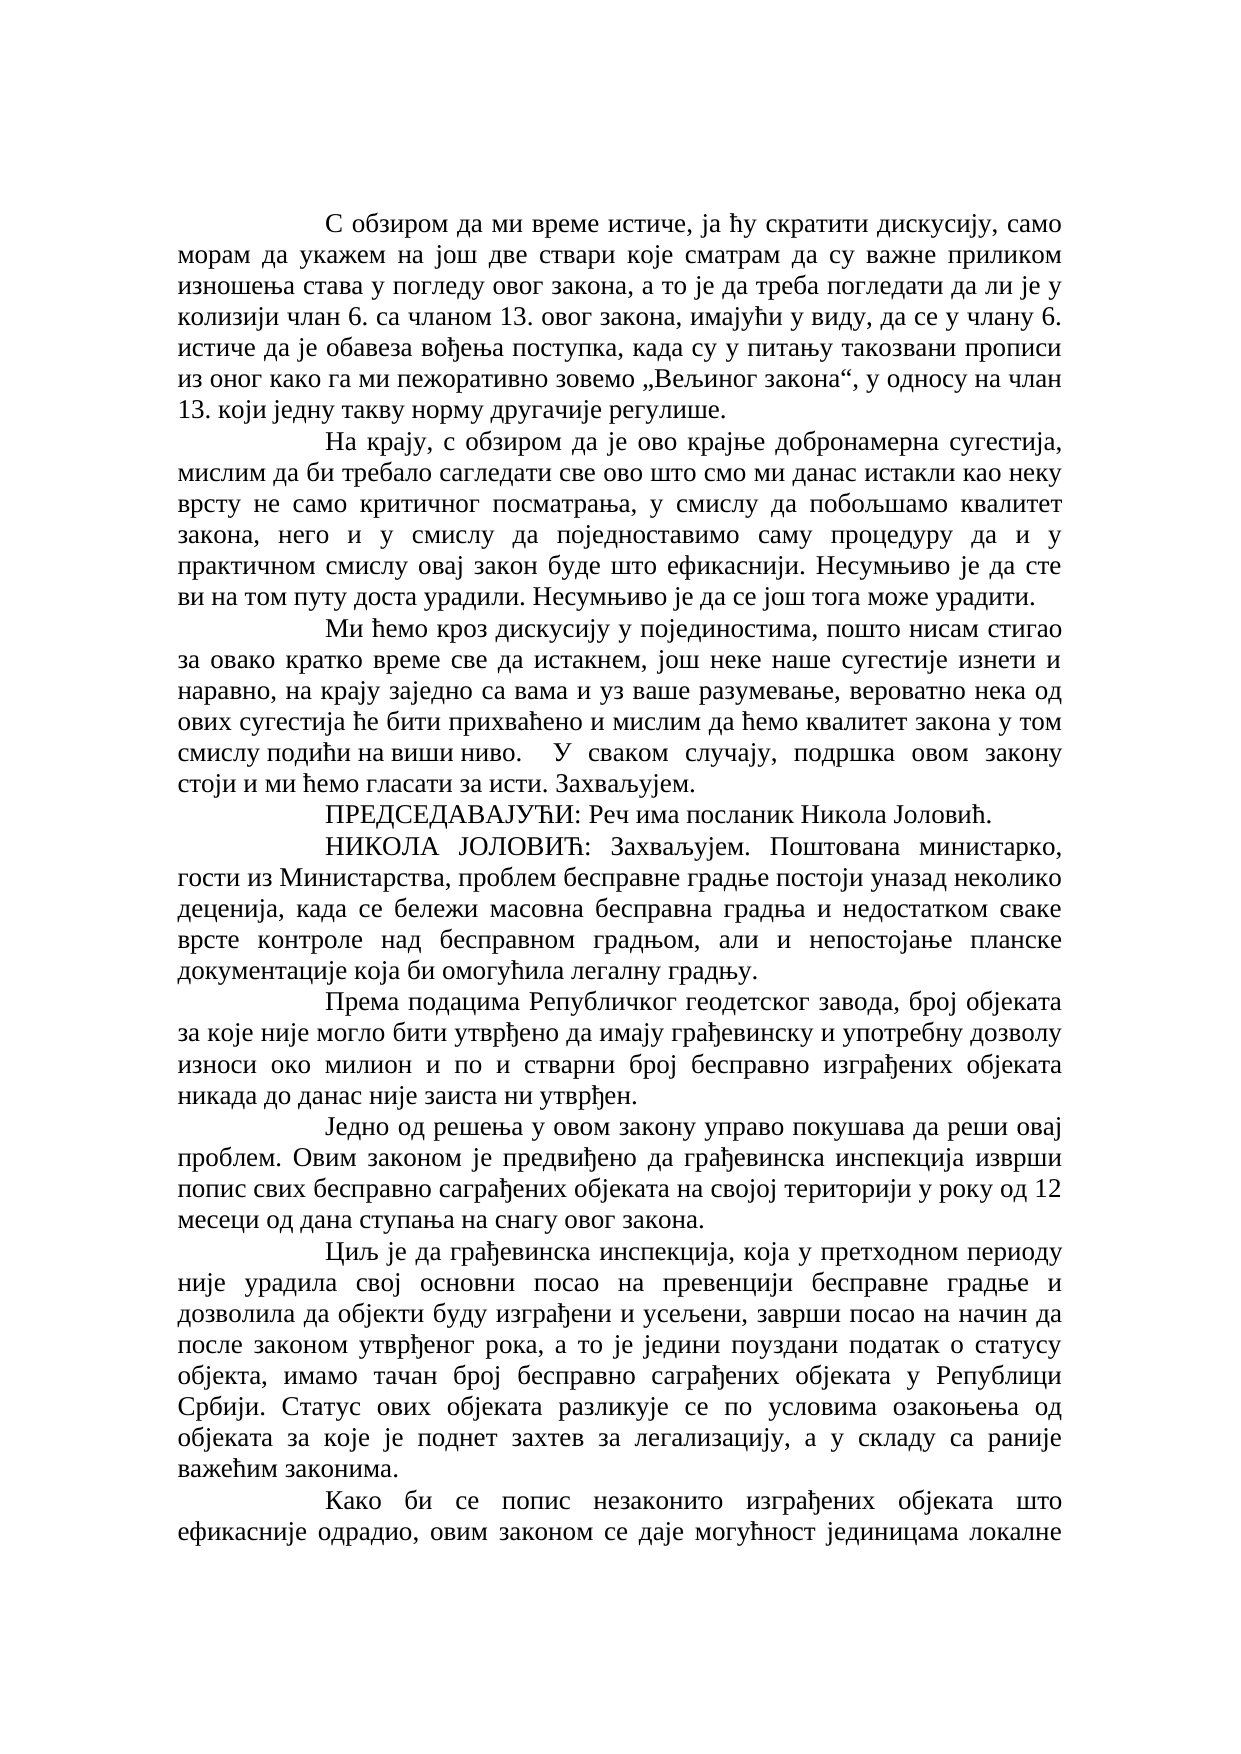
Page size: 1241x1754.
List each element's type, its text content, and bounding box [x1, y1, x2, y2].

text На крају, с обзиром да је ово крајње добронамерна сугестија, мислим да би требало сагледати све ово што смо ми данас истакли као неку врсту не само критичног посматрања, у смислу да побољшамо квалитет закона, него и у смислу да поједноставимо саму процедуру да и у практичном смислу овај закон буде што ефикаснији. Несумњиво је да сте ви на том путу доста урадили. Несумњиво је да се још тога може урадити. [177, 425, 1063, 612]
text ПРЕДСЕДАВАЈУЋИ: Реч има посланик Никола Јоловић. [177, 798, 1063, 830]
text Према подацима Републичког геодетског завода, број објеката за које није могло бити утврђено да имају грађевинску и употребну дозволу износи око милион и по и стварни број бесправно изграђених објеката никада до данас није заиста ни утврђен. [177, 985, 1063, 1110]
text Циљ је да грађевинска инспекција, која у претходном периоду није урадила свој основни посао на превенцији бесправне градње и дозволила да објекти буду изграђени и усељени, заврши посао на начин да после законом утврђеног рока, а то је једини поуздани податак о статусу објекта, имамо тачан број бесправно саграђених објеката у Републици Србији. Статус ових објеката разликује се по условима озакоњења од објеката за које је поднет захтев за легализацију, а у складу са раније важећим законима. [177, 1234, 1063, 1484]
text НИКОЛА ЈОЛОВИЋ: Захваљујем. Поштована министарко, гости из Министарства, проблем бесправне градње постоји уназад неколико деценија, када се бележи масовна бесправна градња и недостатком сваке врсте контроле над бесправном градњом, али и непостојање планске документације која би омогућила легалну градњу. [177, 830, 1063, 985]
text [177, 1484, 1063, 1546]
text С обзиром да ми време истиче, ја ћу скратити дискусију, само морам да укажем на још две ствари које сматрам да су важне приликом изношења става у погледу овог закона, а то је да треба погледати да ли је у колизији члан 6. са чланом 13. овог закона, имајући у виду, да се у члану 6. истиче да је обавеза вођења поступка, када су у питању такозвани прописи из оног како га ми пежоративно зовемо „Вељиног закона“, у односу на члан 13. који једну такву норму другачије регулише. [177, 207, 1063, 425]
text Ми ћемо кроз дискусију у појединостима, пошто нисам стигао за овако кратко време све да истакнем, још неке наше сугестије изнети и наравно, на крају заједно са вама и уз ваше разумевање, вероватно нека од ових сугестија ће бити прихваћено и мислим да ћемо квалитет закона у том смислу подићи на виши ниво. У сваком случају, подршка овом закону стоји и ми ћемо гласати за исти. Захваљујем. [177, 612, 1063, 798]
text Једно од решења у овом закону управо покушава да реши овај проблем. Овим законом је предвиђено да грађевинска инспекција изврши попис свих бесправно саграђених објеката на својој територији у року од 12 месеци од дана ступања на снагу овог закона. [177, 1110, 1063, 1234]
